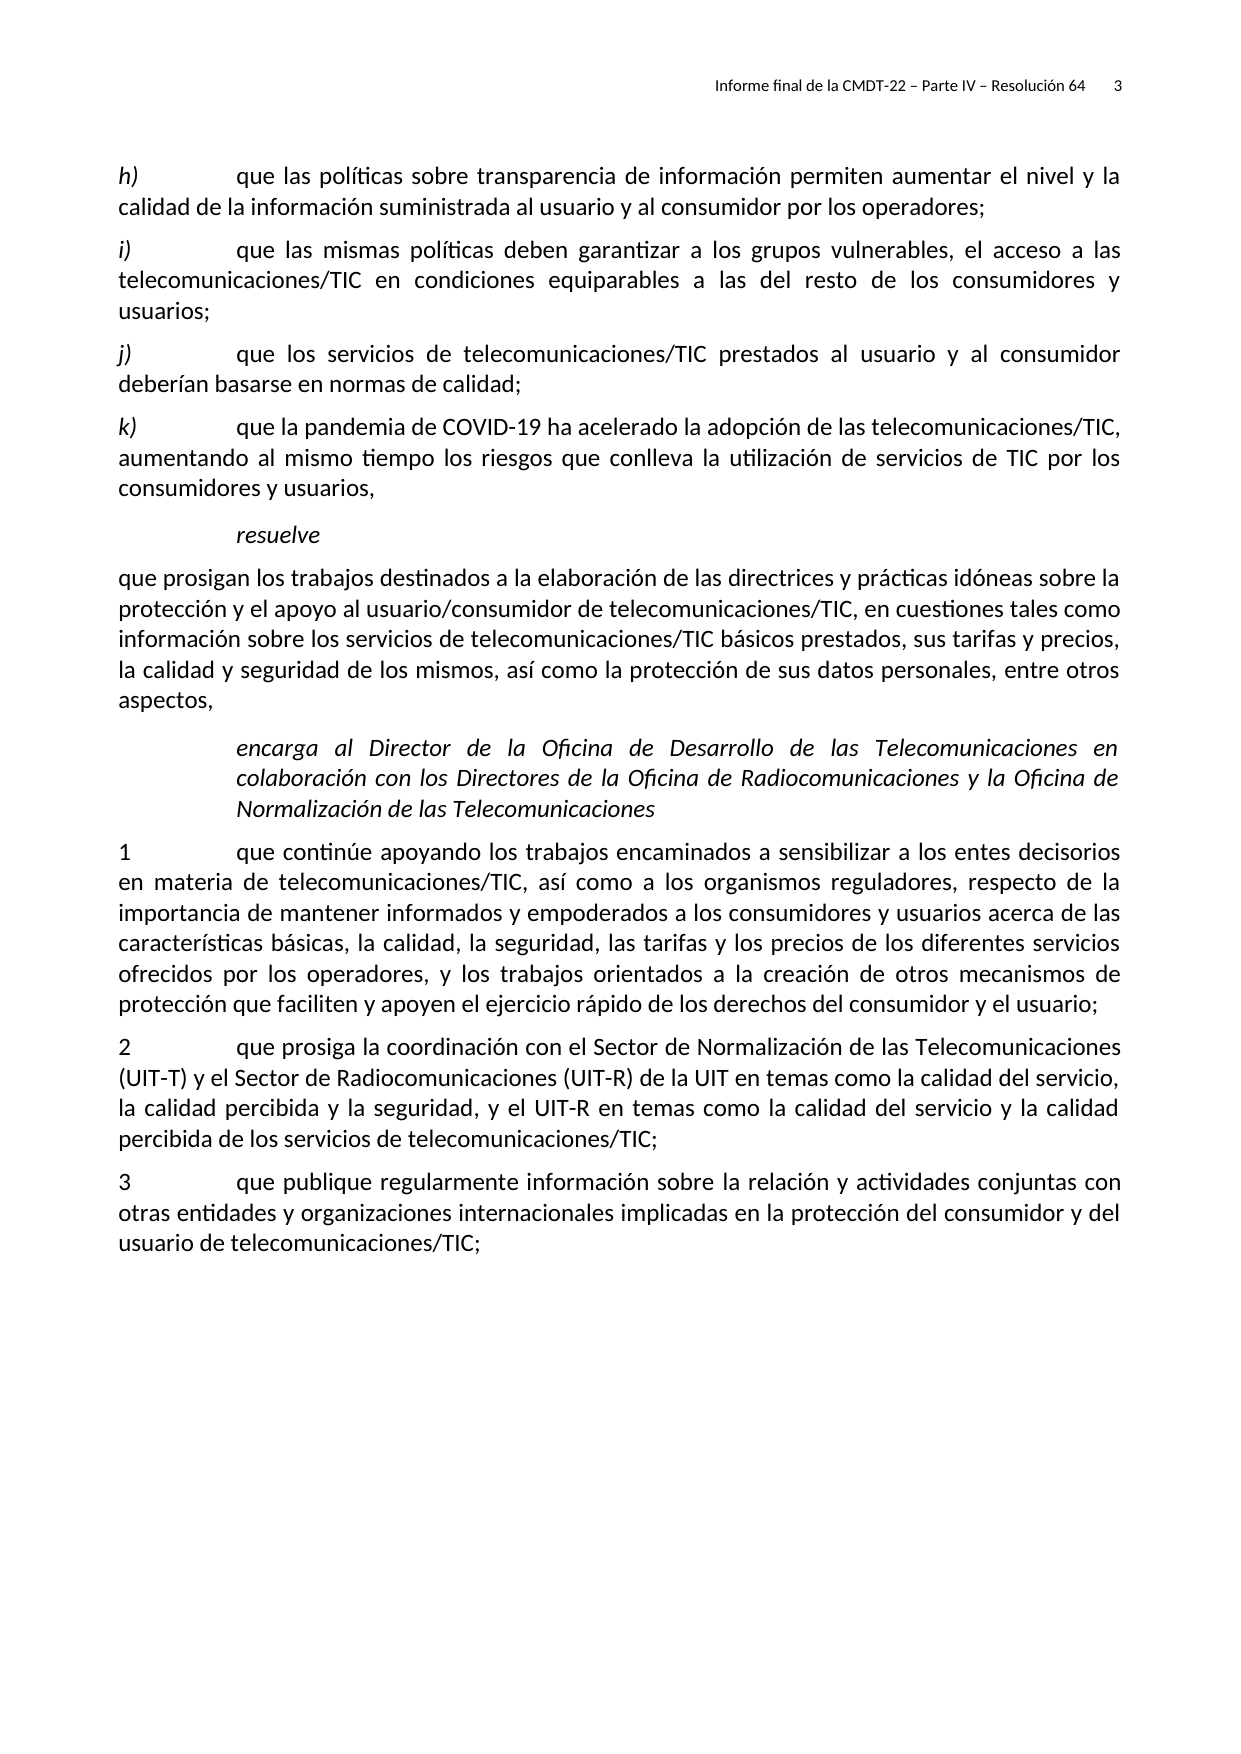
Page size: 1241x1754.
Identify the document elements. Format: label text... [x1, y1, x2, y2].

text encarga al Director de la Oficina de Desarrollo de las Telecomunicaciones en colaboración con los Directores de la Oficina de Radiocomunicaciones y la Oficina de Normalización de las Telecomunicaciones [236, 732, 1122, 823]
text i) que las mismas políticas deben garantizar a los grupos vulnerables, el acceso a las telecomunicaciones/TIC en condiciones equiparables a las del resto de los consumidores y usuarios; [118, 234, 1122, 325]
text k) que la pandemia de COVID-19 ha acelerado la adopción de las telecomunicaciones/TIC, aumentando al mismo tiempo los riesgos que conlleva la utilización de servicios de TIC por los consumidores y usuarios, [118, 411, 1122, 503]
text j) que los servicios de telecomunicaciones/TIC prestados al usuario y al consumidor deberían basarse en normas de calidad; [118, 338, 1122, 399]
text resuelve [236, 519, 1122, 550]
text h) que las políticas sobre transparencia de información permiten aumentar el nivel y la calidad de la información suministrada al usuario y al consumidor por los operadores; [118, 160, 1122, 221]
text 2 que prosiga la coordinación con el Sector de Normalización de las Telecomunicaciones (UIT-T) y el Sector de Radiocomunicaciones (UIT-R) de la UIT en temas como la calidad del servicio, la calidad percibida y la seguridad, y el UIT-R en temas como la calidad del servicio y la calidad percibida de los servicios de telecomunicaciones/TIC; [118, 1032, 1122, 1154]
text 3 que publique regularmente información sobre la relación y actividades conjuntas con otras entidades y organizaciones internacionales implicadas en la protección del consumidor y del usuario de telecomunicaciones/TIC; [118, 1166, 1122, 1258]
text que prosigan los trabajos destinados a la elaboración de las directrices y prácticas idóneas sobre la protección y el apoyo al usuario/consumidor de telecomunicaciones/TIC, en cuestiones tales como información sobre los servicios de telecomunicaciones/TIC básicos prestados, sus tarifas y precios, la calidad y seguridad de los mismos, así como la protección de sus datos personales, entre otros aspectos, [118, 563, 1122, 715]
text 1 que continúe apoyando los trabajos encaminados a sensibilizar a los entes decisorios en materia de telecomunicaciones/TIC, así como a los organismos reguladores, respecto de la importancia de mantener informados y empoderados a los consumidores y usuarios acerca de las características básicas, la calidad, la seguridad, las tarifas y los precios de los diferentes servicios ofrecidos por los operadores, y los trabajos orientados a la creación de otros mecanismos de protección que faciliten y apoyen el ejercicio rápido de los derechos del consumidor y el usuario; [118, 836, 1122, 1019]
